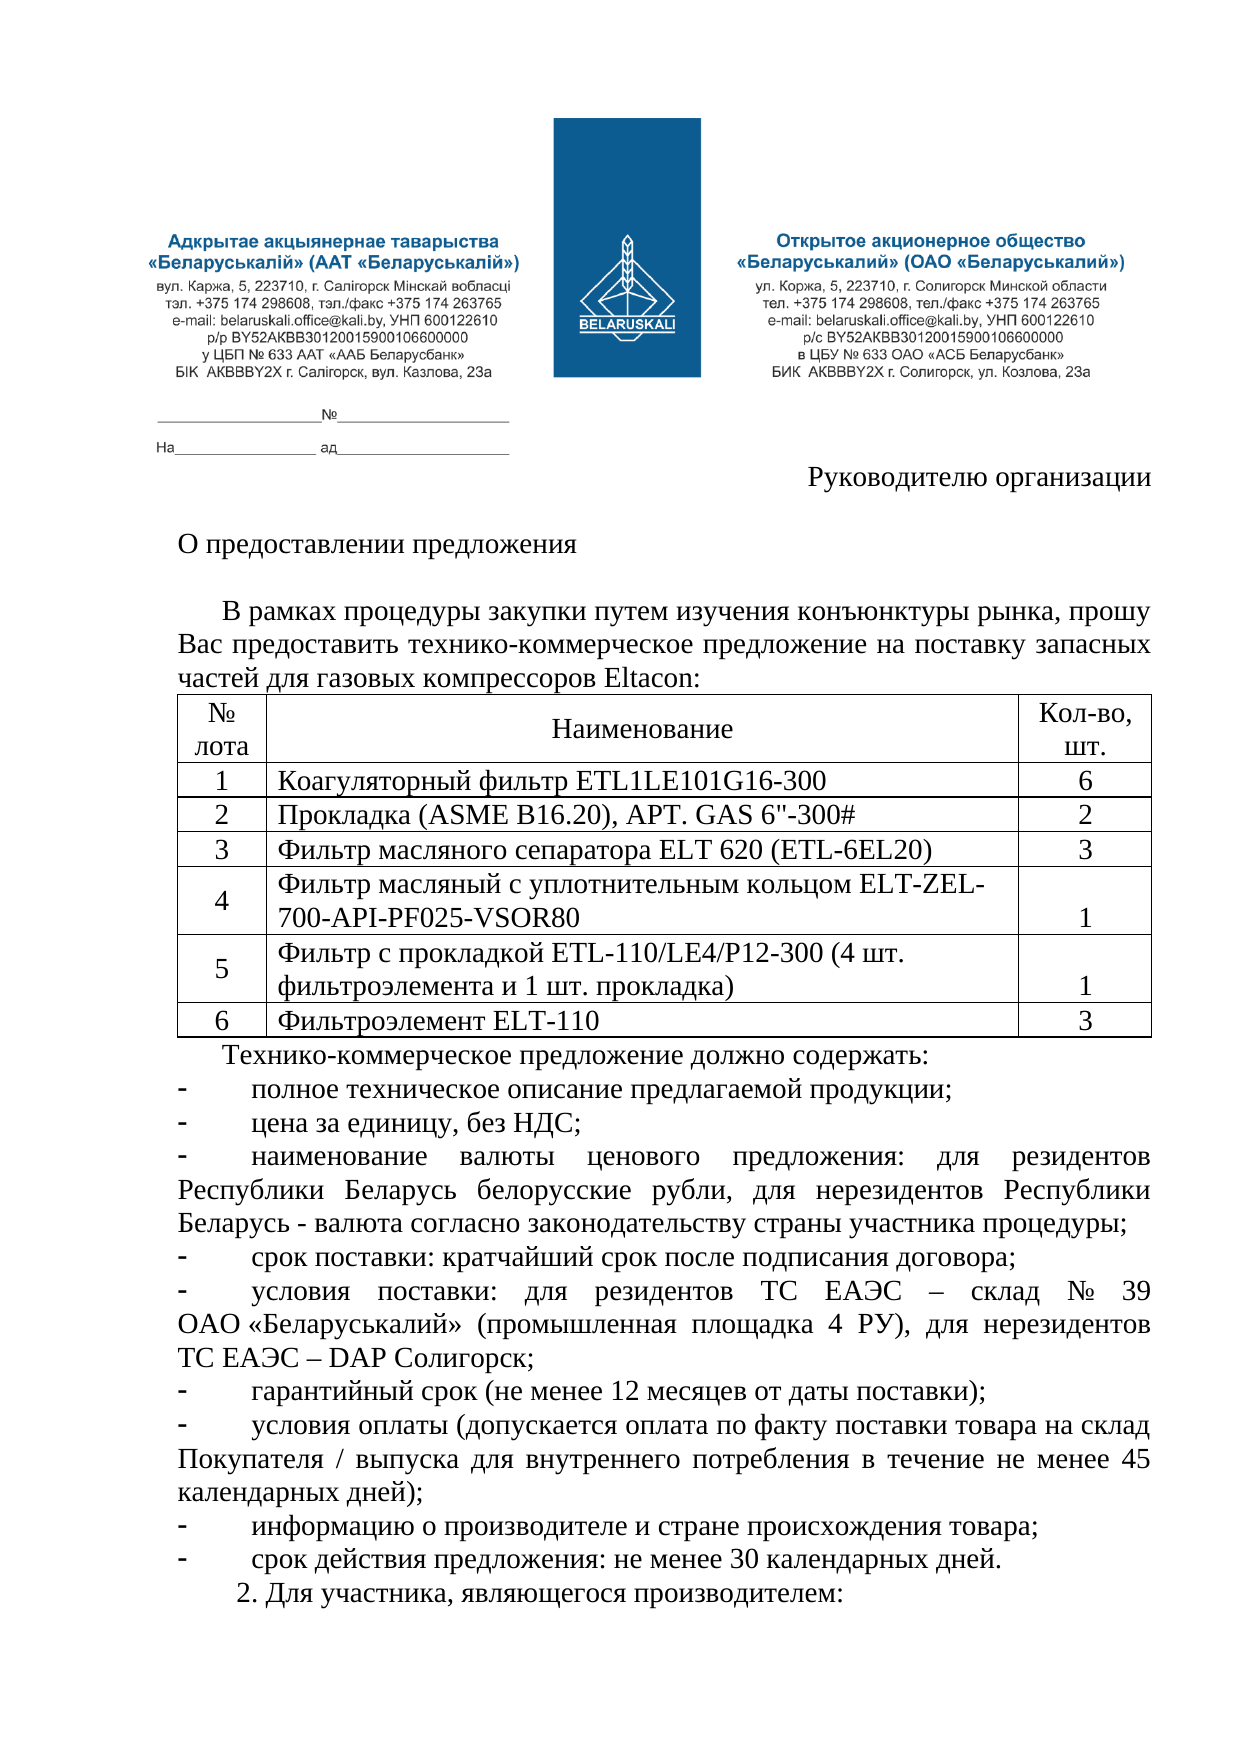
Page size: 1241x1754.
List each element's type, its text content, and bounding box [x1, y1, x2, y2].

table_cell 3 [1019, 832, 1151, 866]
list условия оплаты (допускается оплата по факту поставки товара на склад Покупателя / выпуска для внутреннего потребления в течение не менее 45 календарных дней); [177, 1407, 1152, 1508]
table_cell Фильтр с прокладкой ETL-110/LE4/P12-300 (4 шт. фильтроэлемента и 1 шт. прокладка) [267, 935, 1018, 1002]
table_cell Прокладка (ASME B16.20), АРТ. GAS 6"-300# [267, 798, 1018, 831]
text Технико-коммерческое предложение должно содержать: [177, 1038, 1152, 1071]
table_cell 1 [178, 763, 266, 796]
text О предоставлении предложения [177, 526, 1152, 559]
table_cell 2 [1019, 798, 1151, 831]
table_cell 6 [178, 1003, 266, 1036]
picture [148, 118, 1124, 455]
table_cell Коагуляторный фильтр ETL1LE101G16-300 [267, 763, 1018, 796]
table_cell 5 [178, 935, 266, 1002]
text В рамках процедуры закупки путем изучения конъюнктуры рынка, прошу Вас предоставить технико-коммерческое предложение на поставку запасных частей для газовых компрессоров Eltacon: [177, 593, 1152, 694]
table_cell 1 [1019, 935, 1151, 1002]
text 2. Для участника, являющегося производителем: [177, 1575, 1152, 1609]
list срок поставки: кратчайший срок после подписания договора; [177, 1239, 1152, 1273]
table_cell 6 [1019, 763, 1151, 796]
list информацию о производителе и стране происхождения товара; [177, 1508, 1152, 1541]
table_cell 1 [1019, 867, 1151, 934]
table_header № лота [178, 695, 266, 762]
table_header Кол-во, шт. [1019, 695, 1151, 762]
table_cell 3 [178, 832, 266, 866]
list срок действия предложения: не менее 30 календарных дней. [177, 1541, 1152, 1575]
table_cell 2 [178, 798, 266, 831]
list наименование валюты ценового предложения: для резидентов Республики Беларусь белорусские рубли, для нерезидентов Республики Беларусь - валюта согласно законодательству страны участника процедуры; [177, 1138, 1152, 1239]
table_header Наименование [267, 695, 1018, 762]
text Руководителю организации [177, 459, 1152, 492]
list гарантийный срок (не менее 12 месяцев от даты поставки); [177, 1373, 1152, 1407]
list цена за единицу, без НДС; [177, 1105, 1152, 1138]
table_cell Фильтр масляный с уплотнительным кольцом ELT-ZEL-700-API-PF025-VSOR80 [267, 867, 1018, 934]
list условия поставки: для резидентов ТС ЕАЭС – склад № 39 ОАО «Беларуськалий» (промышленная площадка 4 РУ), для нерезидентов ТС ЕАЭС – DAP Солигорск; [177, 1273, 1152, 1373]
table_cell 3 [1019, 1003, 1151, 1036]
table_cell 4 [178, 867, 266, 934]
list полное техническое описание предлагаемой продукции; [177, 1071, 1152, 1105]
table_cell Фильтроэлемент ELT-110 [267, 1003, 1018, 1036]
table_cell Фильтр масляного сепаратора ELT 620 (ETL-6EL20) [267, 832, 1018, 866]
